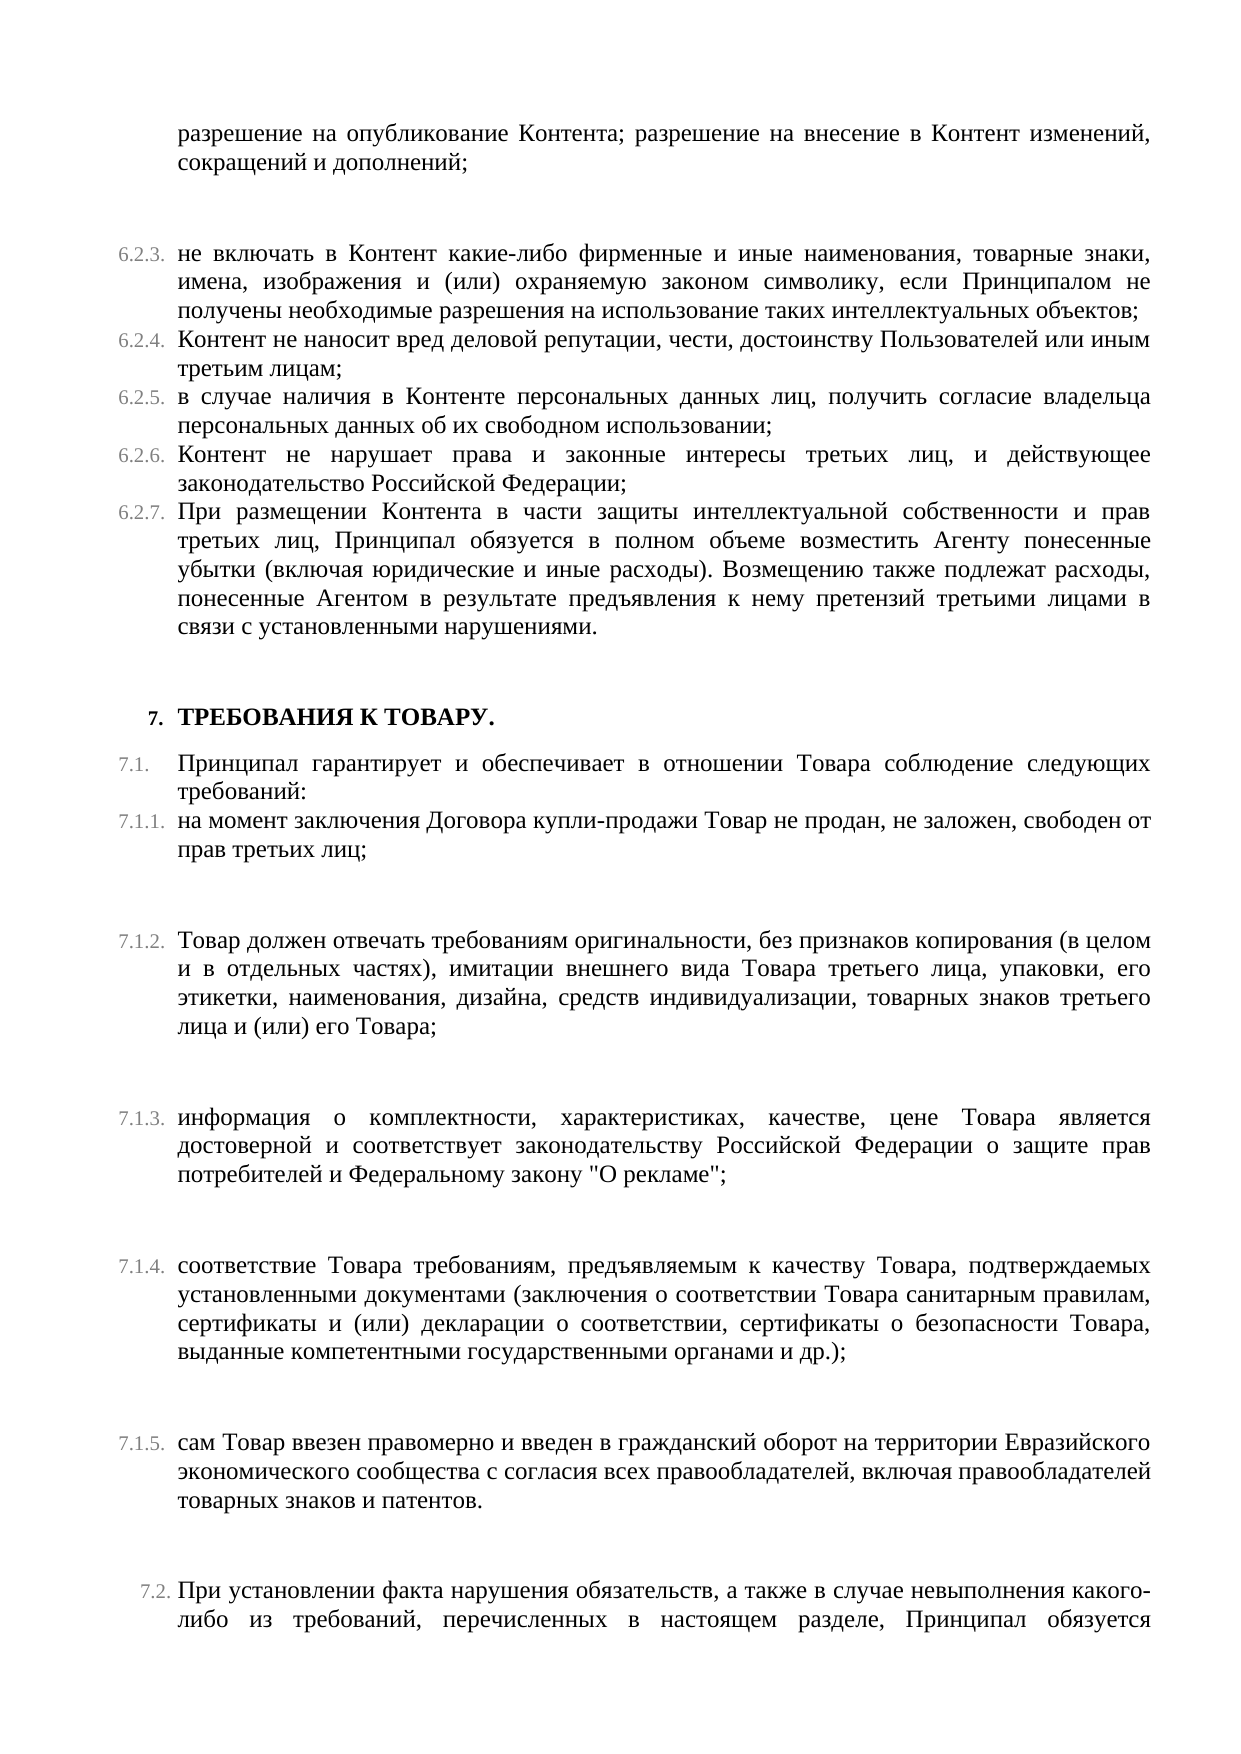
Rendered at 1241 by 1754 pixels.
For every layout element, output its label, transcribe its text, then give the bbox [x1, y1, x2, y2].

list При размещении Контента в части защиты интеллектуальной собственности и прав третьих лиц, Принципал обязуется в полном объеме возместить Агенту понесенные убытки (включая юридические и иные расходы). Возмещению также подлежат расходы, понесенные Агентом в результате предъявления к нему претензий третьими лицами в связи с установленными нарушениями. [118, 496, 1152, 640]
subtitle ТРЕБОВАНИЯ К ТОВАРУ. [148, 702, 1152, 731]
list Принципал гарантирует и обеспечивает в отношении Товара соблюдение следующих требований: [118, 748, 1152, 805]
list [140, 1576, 1152, 1633]
list сам Товар ввезен правомерно и введен в гражданский оборот на территории Евразийского экономического сообщества с согласия всех правообладателей, включая правообладателей товарных знаков и патентов. [118, 1427, 1152, 1513]
list на момент заключения Договора купли-продажи Товар не продан, не заложен, свободен от прав третьих лиц; [118, 805, 1152, 863]
list Контент не наносит вред деловой репутации, чести, достоинству Пользователей или иным третьим лицам; [118, 324, 1152, 381]
list информация о комплектности, характеристиках, качестве, цене Товара является достоверной и соответствует законодательству Российской Федерации о защите прав потребителей и Федеральному закону "О рекламе"; [118, 1102, 1152, 1188]
list соответствие Товара требованиям, предъявляемым к качеству Товара, подтверждаемых установленными документами (заключения о соответствии Товара санитарным правилам, сертификаты и (или) декларации о соответствии, сертификаты о безопасности Товара, выданные компетентными государственными органами и др.); [118, 1250, 1152, 1365]
list в случае наличия в Контенте персональных данных лиц, получить согласие владельца персональных данных об их свободном использовании; [118, 381, 1152, 439]
list не включать в Контент какие-либо фирменные и иные наименования, товарные знаки, имена, изображения и (или) охраняемую законом символику, если Принципалом не получены необходимые разрешения на использование таких интеллектуальных объектов; [118, 238, 1152, 324]
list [118, 118, 1152, 176]
list Товар должен отвечать требованиям оригинальности, без признаков копирования (в целом и в отдельных частях), имитации внешнего вида Товара третьего лица, упаковки, его этикетки, наименования, дизайна, средств индивидуализации, товарных знаков третьего лица и (или) его Товара; [118, 925, 1152, 1040]
list Контент не нарушает права и законные интересы третьих лиц, и действующее законодательство Российской Федерации; [118, 439, 1152, 496]
